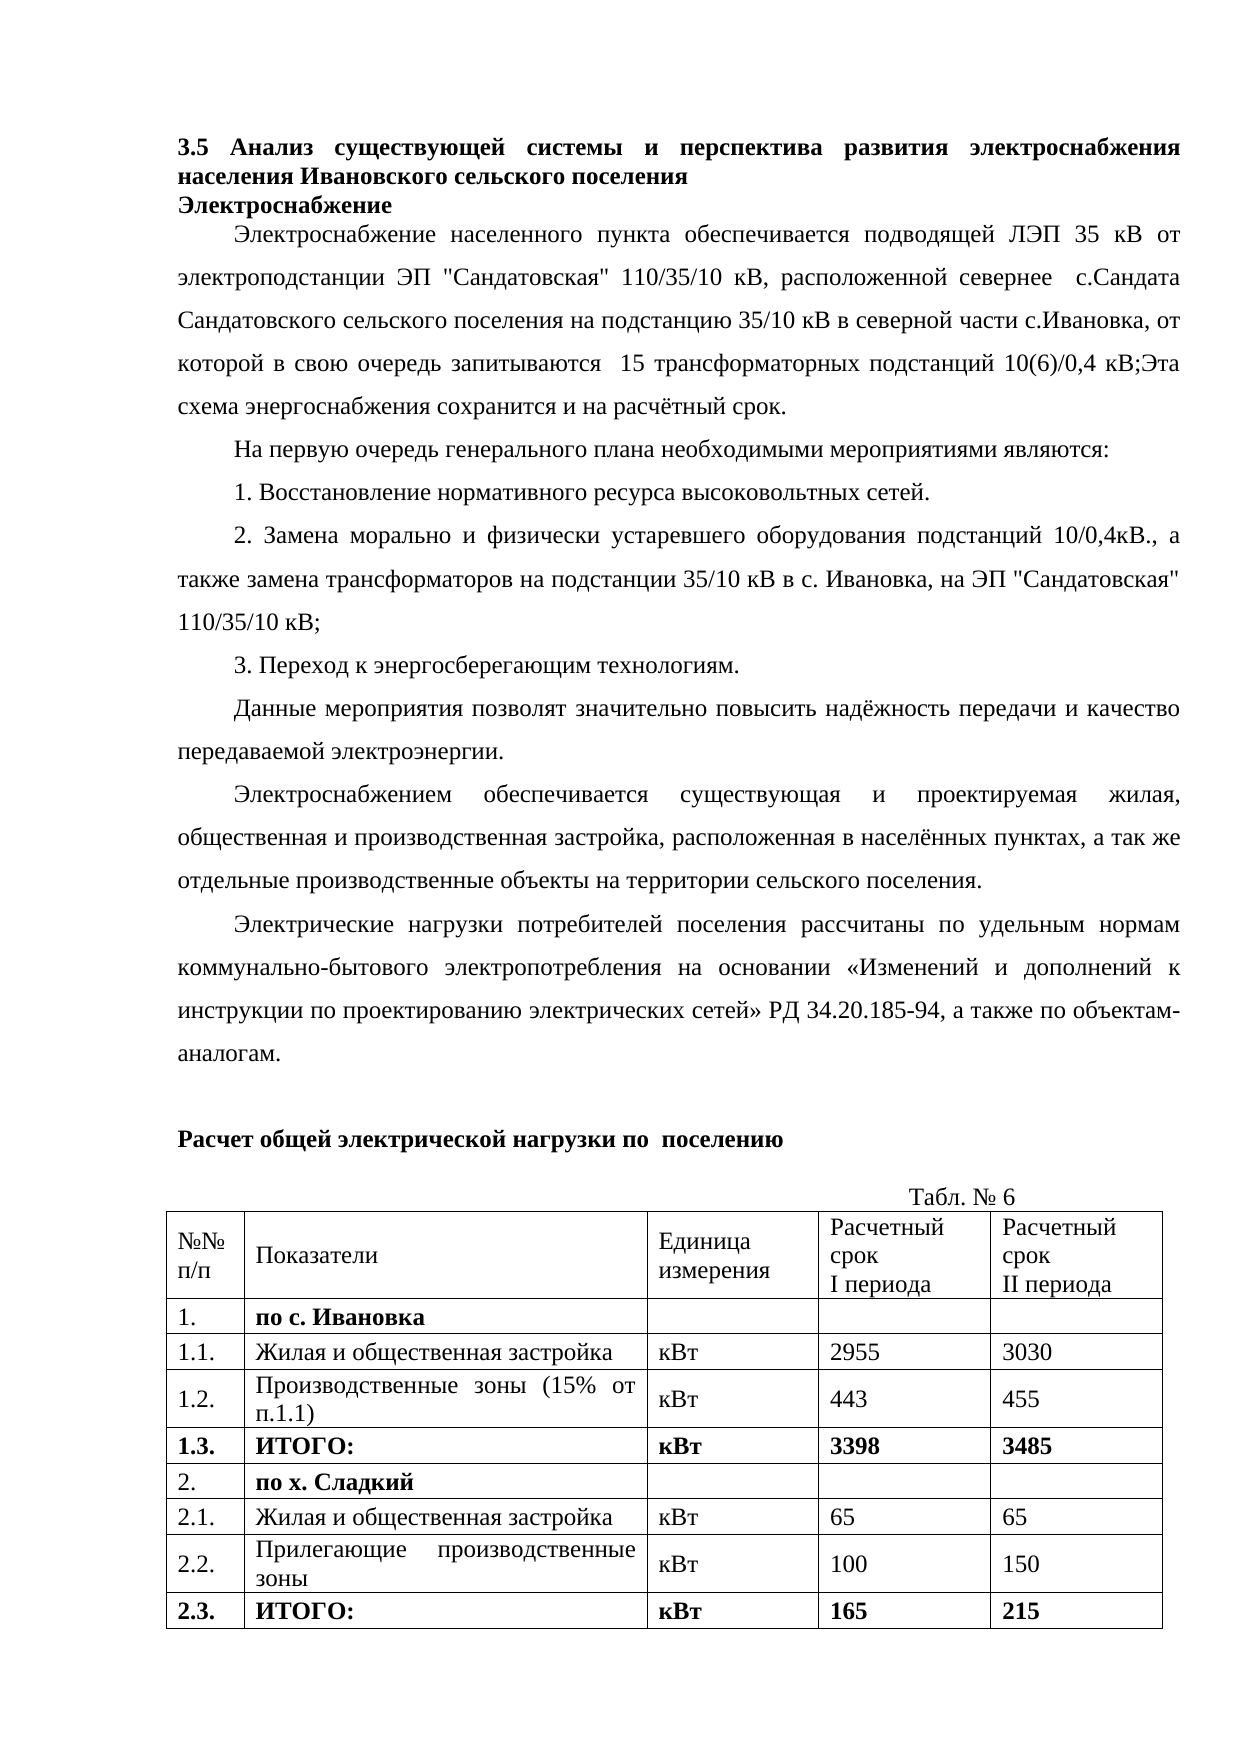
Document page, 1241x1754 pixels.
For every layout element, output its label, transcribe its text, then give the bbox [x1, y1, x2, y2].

text На первую очередь генерального плана необходимыми мероприятиями являются: [177, 434, 1181, 463]
text Электроснабжением обеспечивается существующая и проектируемая жилая, общественная и производственная застройка, расположенная в населённых пунктах, а так же отдельные производственные объекты на территории сельского поселения. [177, 779, 1181, 894]
table_cell кВт [648, 1428, 818, 1463]
text Табл. № 6 [177, 1182, 1181, 1211]
table_cell 65 [991, 1499, 1162, 1533]
text Расчет общей электрической нагрузки по поселению [177, 1124, 1181, 1153]
text 2. Замена морально и физически устаревшего оборудования подстанций 10/0,4кВ., а также замена трансформаторов на подстанции 35/10 кВ в с. Ивановка, на ЭП "Сандатовская" 110/35/10 кВ; [177, 521, 1181, 636]
table_cell кВт [648, 1370, 818, 1427]
table_cell 3398 [819, 1428, 990, 1463]
table_cell Жилая и общественная застройка [245, 1499, 647, 1533]
table_cell ИТОГО: [245, 1593, 647, 1627]
table_cell [819, 1299, 990, 1333]
text Электроснабжение населенного пункта обеспечивается подводящей ЛЭП 35 кВ от электроподстанции ЭП "Сандатовская" 110/35/10 кВ, расположенной севернее с.Сандата Сандатовского сельского поселения на подстанцию 35/10 кВ в северной части с.Ивановка, от которой в свою очередь запитываются 15 трансформаторных подстанций 10(6)/0,4 кВ;Эта схема энергоснабжения сохранится и на расчётный срок. [177, 219, 1181, 420]
table_cell 1.3. [167, 1428, 244, 1463]
table_cell 65 [819, 1499, 990, 1533]
table_cell ИТОГО: [245, 1428, 647, 1463]
table_cell кВт [648, 1334, 818, 1369]
table_cell 215 [991, 1593, 1162, 1627]
table_cell [991, 1299, 1162, 1333]
text Электроснабжение [177, 190, 1181, 219]
table_header Расчетный срок I периода [819, 1212, 990, 1298]
table_header Расчетный срок II периода [991, 1212, 1162, 1298]
text Электрические нагрузки потребителей поселения рассчитаны по удельным нормам коммунально-бытового электропотребления на основании «Изменений и дополнений к инструкции по проектированию электрических сетей» РД 34.20.185-94, а также по объектам-аналогам. [177, 909, 1181, 1067]
table_cell 2.1. [167, 1499, 244, 1533]
table_cell 443 [819, 1370, 990, 1427]
table_cell кВт [648, 1593, 818, 1627]
text 3. Переход к энергосберегающим технологиям. [177, 650, 1181, 679]
table_cell 2.3. [167, 1593, 244, 1627]
table_cell Прилегающие производственные зоны [245, 1535, 647, 1592]
table_cell 2.2. [167, 1535, 244, 1592]
table_cell 2955 [819, 1334, 990, 1369]
table_cell 1.2. [167, 1370, 244, 1427]
table_header Единица измерения [648, 1212, 818, 1298]
table_cell 1. [167, 1299, 244, 1333]
table_cell Производственные зоны (15% от п.1.1) [245, 1370, 647, 1427]
table_cell 3030 [991, 1334, 1162, 1369]
text 3.5 Анализ существующей системы и перспектива развития электроснабжения населения Ивановского сельского поселения [177, 132, 1181, 190]
table_cell кВт [648, 1499, 818, 1533]
table_cell 3485 [991, 1428, 1162, 1463]
text Данные мероприятия позволят значительно повысить надёжность передачи и качество передаваемой электроэнергии. [177, 693, 1181, 765]
table_cell по х. Сладкий [245, 1464, 647, 1498]
table_header Показатели [245, 1212, 647, 1298]
table_header №№ п/п [167, 1212, 244, 1298]
table_cell 165 [819, 1593, 990, 1627]
table_cell [648, 1299, 818, 1333]
table_cell кВт [648, 1535, 818, 1592]
table_cell [991, 1464, 1162, 1498]
table_cell 150 [991, 1535, 1162, 1592]
table_cell 1.1. [167, 1334, 244, 1369]
table_cell [648, 1464, 818, 1498]
table_cell 455 [991, 1370, 1162, 1427]
table_cell по с. Ивановка [245, 1299, 647, 1333]
text 1. Восстановление нормативного ресурса высоковольтных сетей. [177, 477, 1181, 506]
table_cell [819, 1464, 990, 1498]
table_cell 100 [819, 1535, 990, 1592]
table_cell 2. [167, 1464, 244, 1498]
table_cell Жилая и общественная застройка [245, 1334, 647, 1369]
